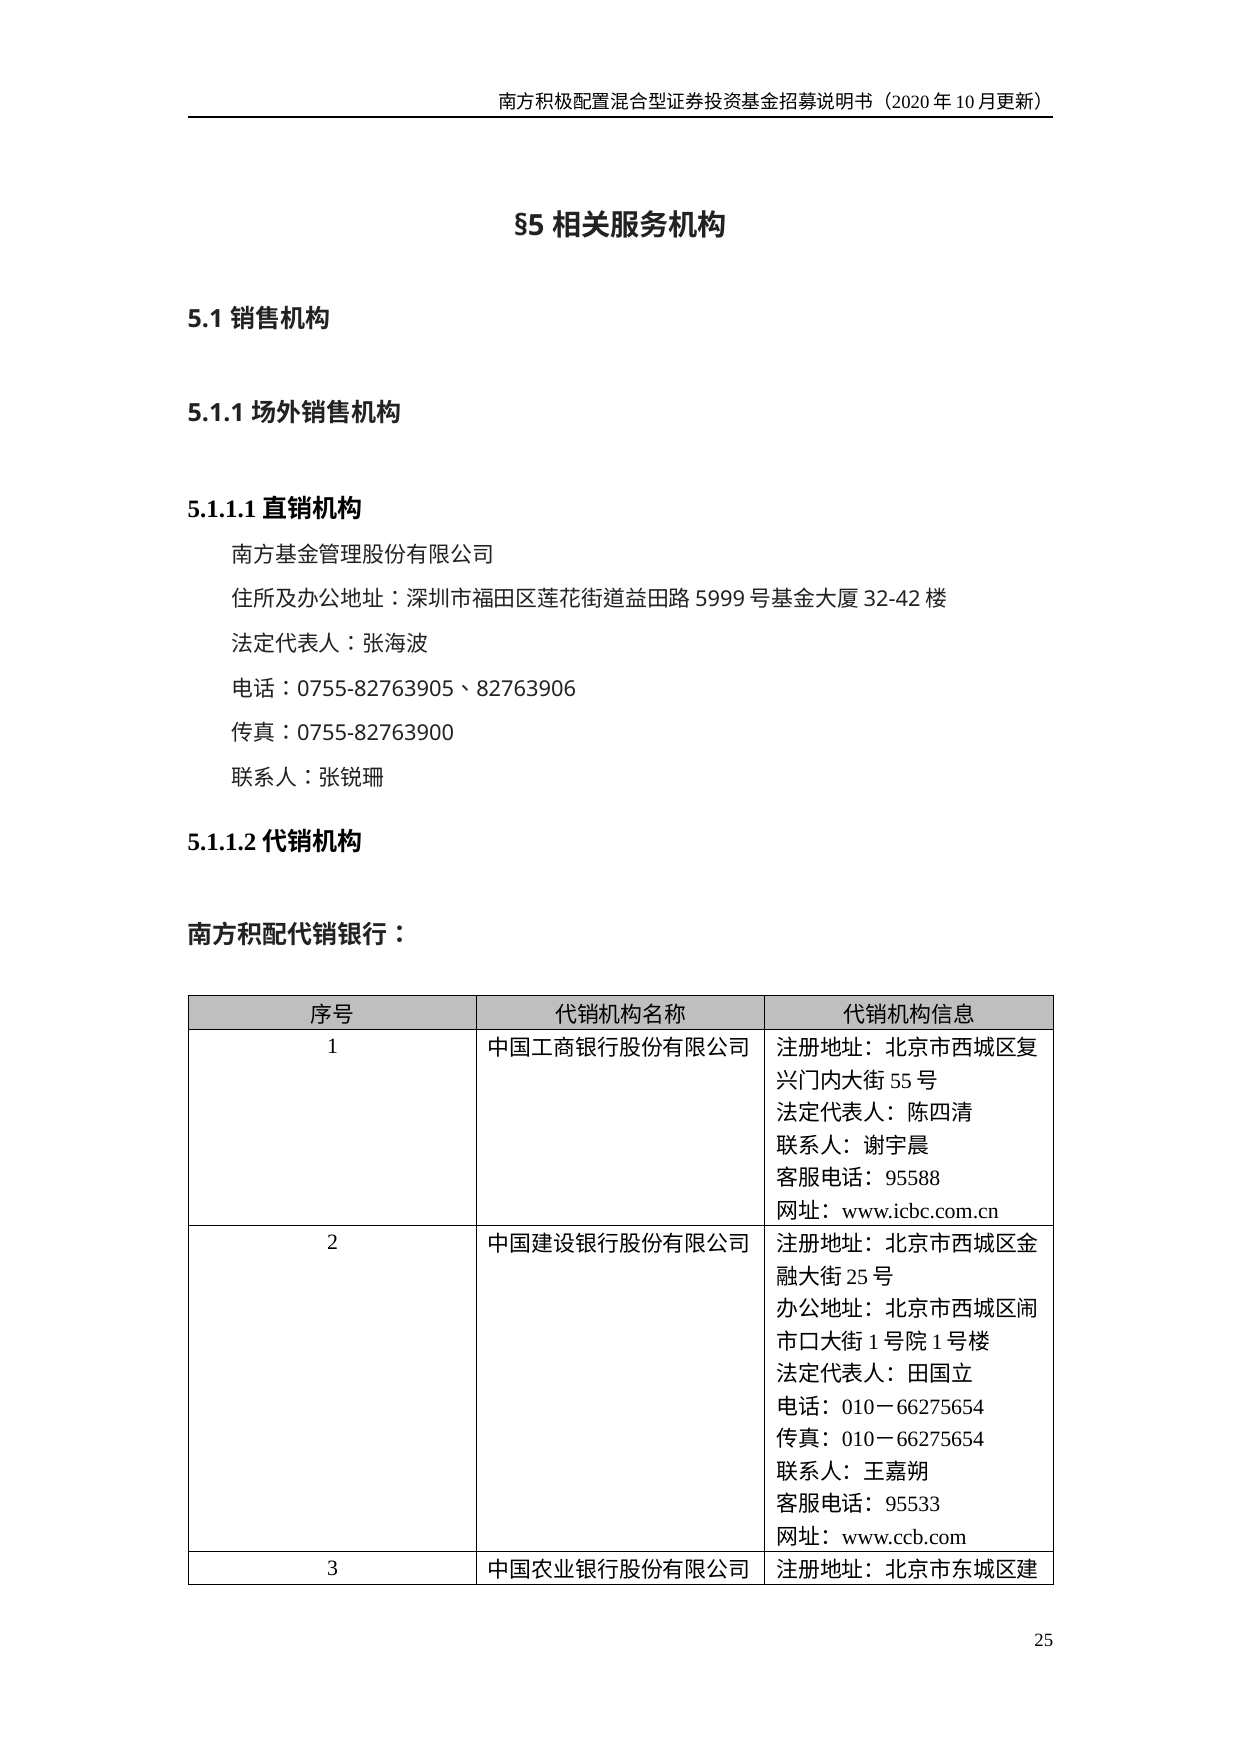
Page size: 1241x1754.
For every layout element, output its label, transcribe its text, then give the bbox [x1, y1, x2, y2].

text 联系人：张锐珊 [187, 762, 1053, 792]
text 5.1.1.1 直销机构 [187, 474, 1053, 539]
text 5.1 销售机构 [187, 285, 1053, 350]
text 法定代表人：张海波 [187, 628, 1053, 658]
table_cell 1 [189, 1030, 476, 1225]
text 传真：0755-82763900 [187, 717, 1053, 747]
table_cell 注册地址：北京市西城区复兴门内大街55号 法定代表人：陈四清 联系人：谢宇晨 客服电话：95588 网址：www.icbc.com.cn [765, 1030, 1053, 1225]
table_cell 中国工商银行股份有限公司 [477, 1030, 764, 1225]
text §5 相关服务机构 [187, 191, 1053, 256]
table_cell 3 [189, 1552, 476, 1584]
text 5.1.1 场外销售机构 [187, 379, 1053, 444]
text 电话：0755-82763905、82763906 [187, 673, 1053, 702]
table_header 代销机构信息 [765, 996, 1053, 1029]
table_cell 中国建设银行股份有限公司 [477, 1226, 764, 1551]
table_cell 中国农业银行股份有限公司 [477, 1552, 764, 1584]
text 5.1.1.2 代销机构 [187, 807, 1053, 872]
table_cell 2 [189, 1226, 476, 1551]
table_cell 注册地址：北京市西城区金融大街25号 办公地址：北京市西城区闹市口大街1号院1号楼 法定代表人：田国立 电话：010－66275654 传真：010－66275654 联系人：王嘉朔 客服电话：95533 网址：www.ccb.com [765, 1226, 1053, 1551]
text 南方基金管理股份有限公司 [187, 539, 1053, 568]
table_header 代销机构名称 [477, 996, 764, 1029]
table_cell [765, 1552, 1053, 1584]
text 南方积配代销银行： [187, 901, 1053, 966]
text 住所及办公地址：深圳市福田区莲花街道益田路5999号基金大厦32-42楼 [187, 583, 1053, 613]
table_header 序号 [189, 996, 476, 1029]
